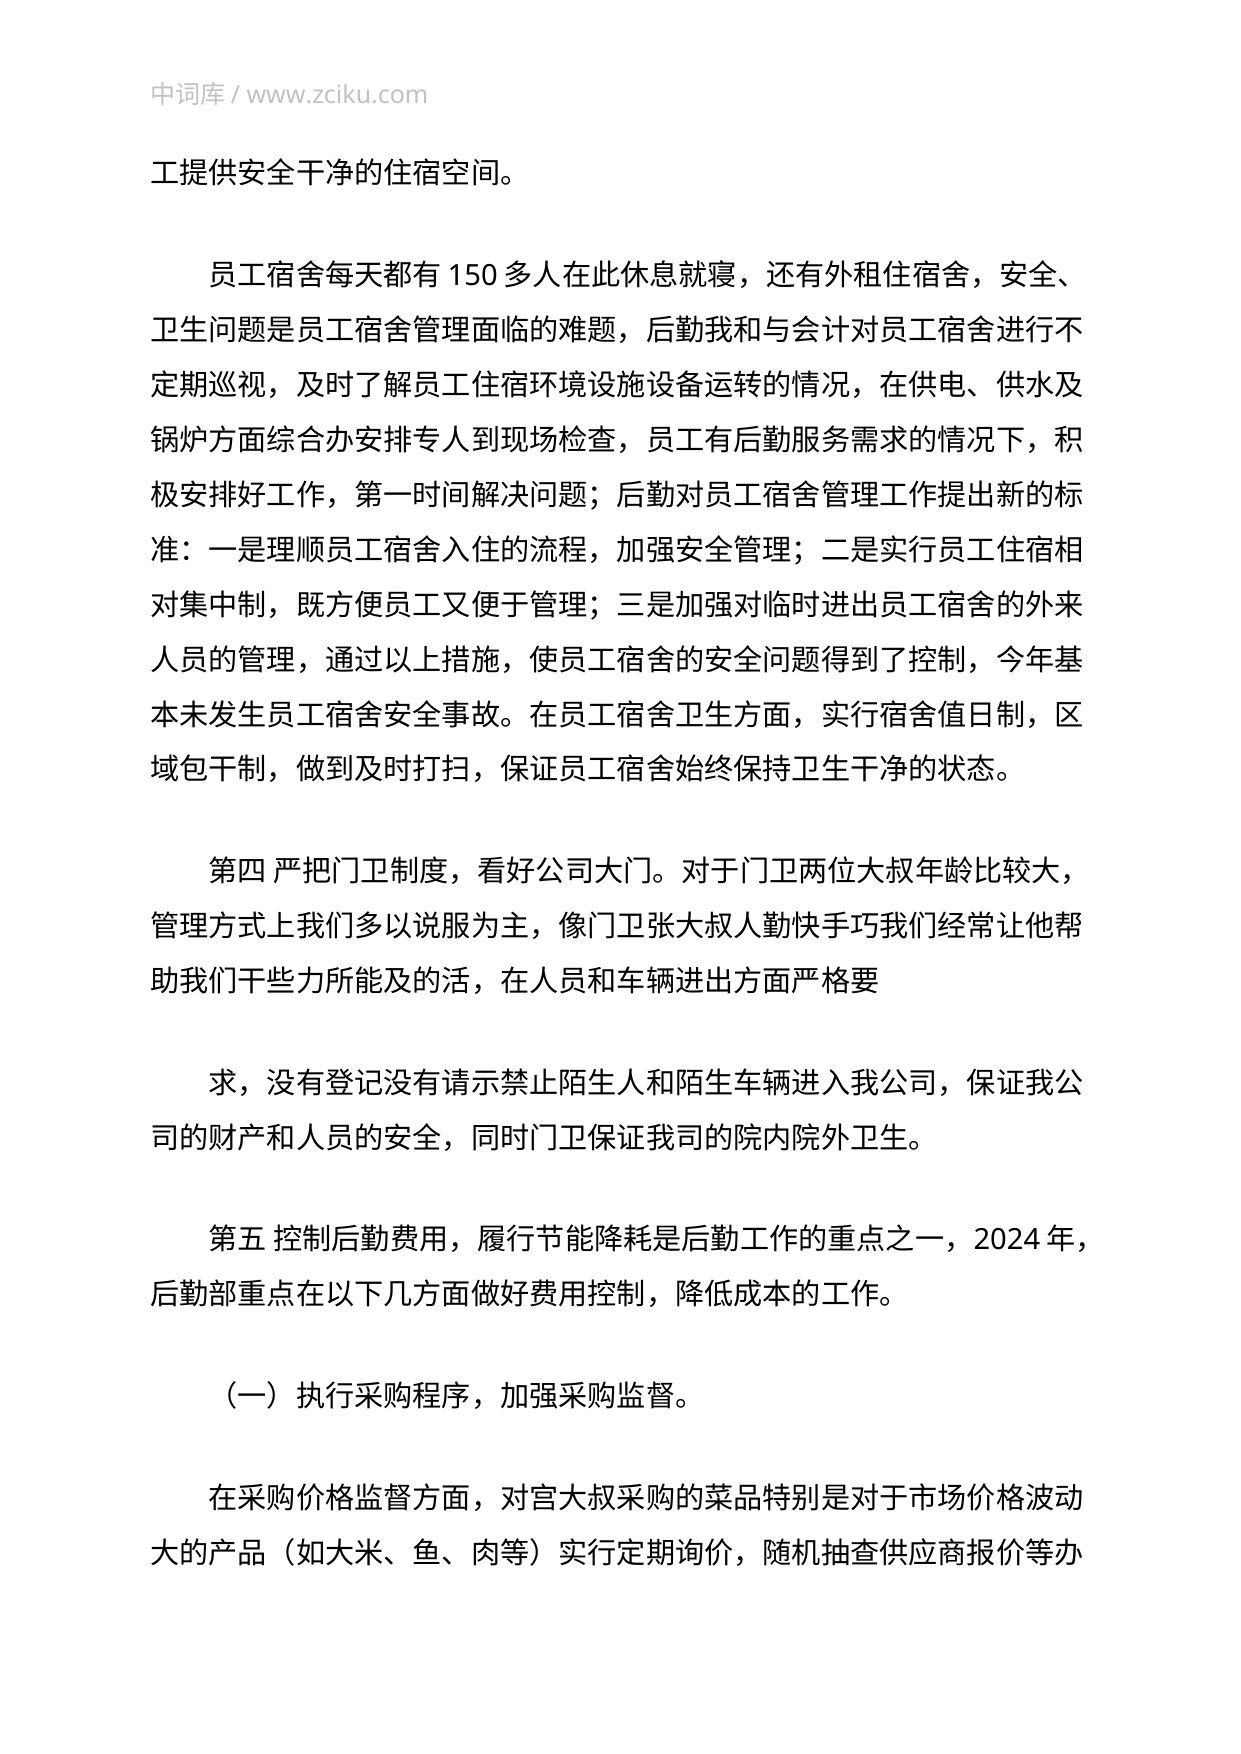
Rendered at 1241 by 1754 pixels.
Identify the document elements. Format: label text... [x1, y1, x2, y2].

text 第五 控制后勤费用，履行节能降耗是后勤工作的重点之一，2024年，后勤部重点在以下几方面做好费用控制，降低成本的工作。 [150, 1216, 1090, 1313]
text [150, 150, 1090, 192]
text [150, 1474, 1090, 1572]
text 求，没有登记没有请示禁止陌生人和陌生车辆进入我公司，保证我公司的财产和人员的安全，同时门卫保证我司的院内院外卫生。 [150, 1059, 1090, 1156]
text 员工宿舍每天都有150多人在此休息就寝，还有外租住宿舍，安全、卫生问题是员工宿舍管理面临的难题，后勤我和与会计对员工宿舍进行不定期巡视，及时了解员工住宿环境设施设备运转的情况，在供电、供水及锅炉方面综合办安排专人到现场检查，员工有后勤服务需求的情况下，积极安排好工作，第一时间解决问题；后勤对员工宿舍管理工作提出新的标准：一是理顺员工宿舍入住的流程，加强安全管理；二是实行员工住宿相对集中制，既方便员工又便于管理；三是加强对临时进出员工宿舍的外来人员的管理，通过以上措施，使员工宿舍的安全问题得到了控制，今年基本未发生员工宿舍安全事故。在员工宿舍卫生方面，实行宿舍值日制，区域包干制，做到及时打扫，保证员工宿舍始终保持卫生干净的状态。 [150, 252, 1090, 788]
text （一）执行采购程序，加强采购监督。 [150, 1373, 1090, 1415]
text 第四 严把门卫制度，看好公司大门。对于门卫两位大叔年龄比较大，管理方式上我们多以说服为主，像门卫张大叔人勤快手巧我们经常让他帮助我们干些力所能及的活，在人员和车辆进出方面严格要 [150, 848, 1090, 1000]
